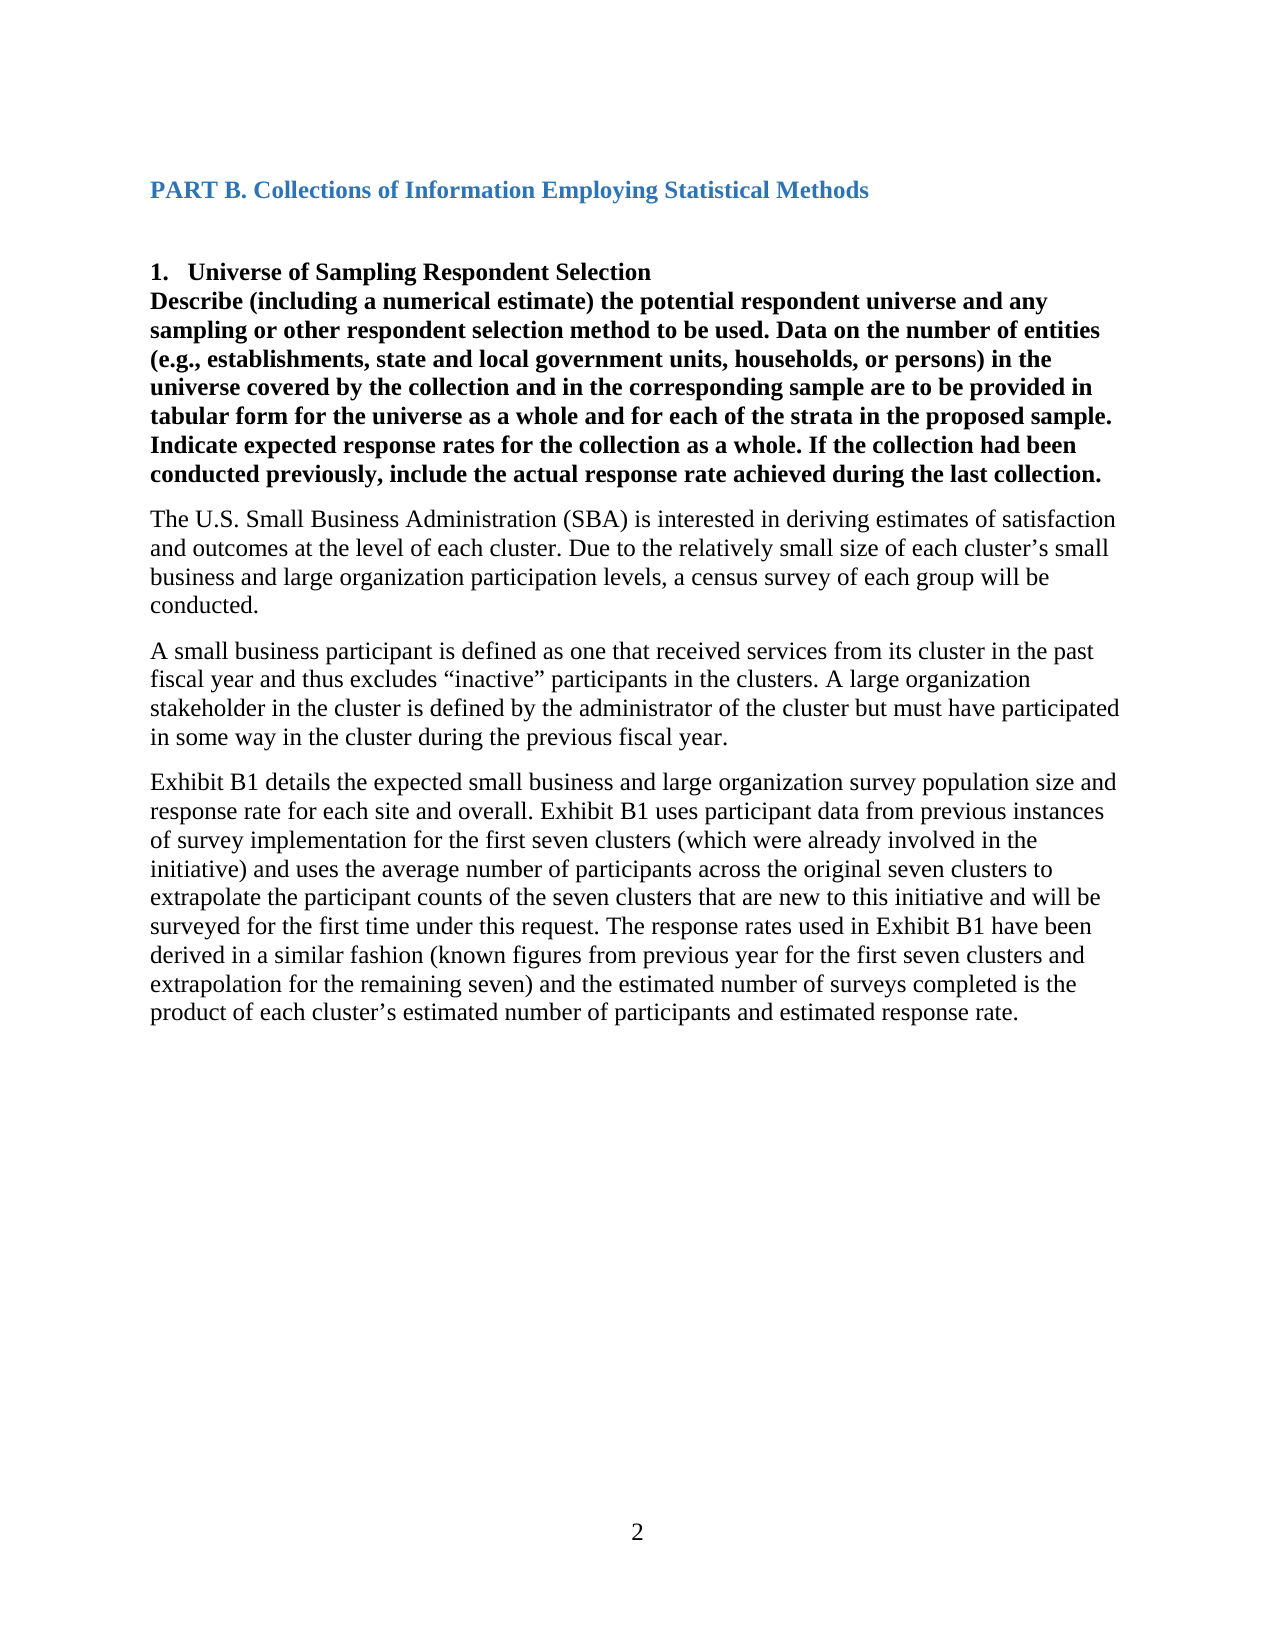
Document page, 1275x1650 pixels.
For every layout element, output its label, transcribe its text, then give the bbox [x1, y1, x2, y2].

text The U.S. Small Business Administration (SBA) is interested in deriving estimates of satisfaction and outcomes at the level of each cluster. Due to the relatively small size of each cluster’s small business and large organization participation levels, a census survey of each group will be conducted. [150, 504, 1125, 619]
text Exhibit B1 details the expected small business and large organization survey population size and response rate for each site and overall. Exhibit B1 uses participant data from previous instances of survey implementation for the first seven clusters (which were already involved in the initiative) and uses the average number of participants across the original seven clusters to extrapolate the participant counts of the seven clusters that are new to this initiative and will be surveyed for the first time under this request. The response rates used in Exhibit B1 have been derived in a similar fashion (known figures from previous year for the first seven clusters and extrapolation for the remaining seven) and the estimated number of surveys completed is the product of each cluster’s estimated number of participants and estimated response rate. [150, 767, 1125, 1026]
text A small business participant is defined as one that received services from its cluster in the past fiscal year and thus excludes “inactive” participants in the clusters. A large organization stakeholder in the cluster is defined by the administrator of the cluster but must have participated in some way in the cluster during the previous fiscal year. [150, 636, 1125, 751]
text Describe (including a numerical estimate) the potential respondent universe and any sampling or other respondent selection method to be used. Data on the number of entities (e.g., establishments, state and local government units, households, or persons) in the universe covered by the collection and in the corresponding sample are to be provided in tabular form for the universe as a whole and for each of the strata in the proposed sample. Indicate expected response rates for the collection as a whole. If the collection had been conducted previously, include the actual response rate achieved during the last collection. [150, 286, 1125, 487]
subtitle Universe of Sampling Respondent Selection [150, 257, 1125, 286]
subtitle PART B. Collections of Information Employing Statistical Methods [150, 175, 1125, 204]
